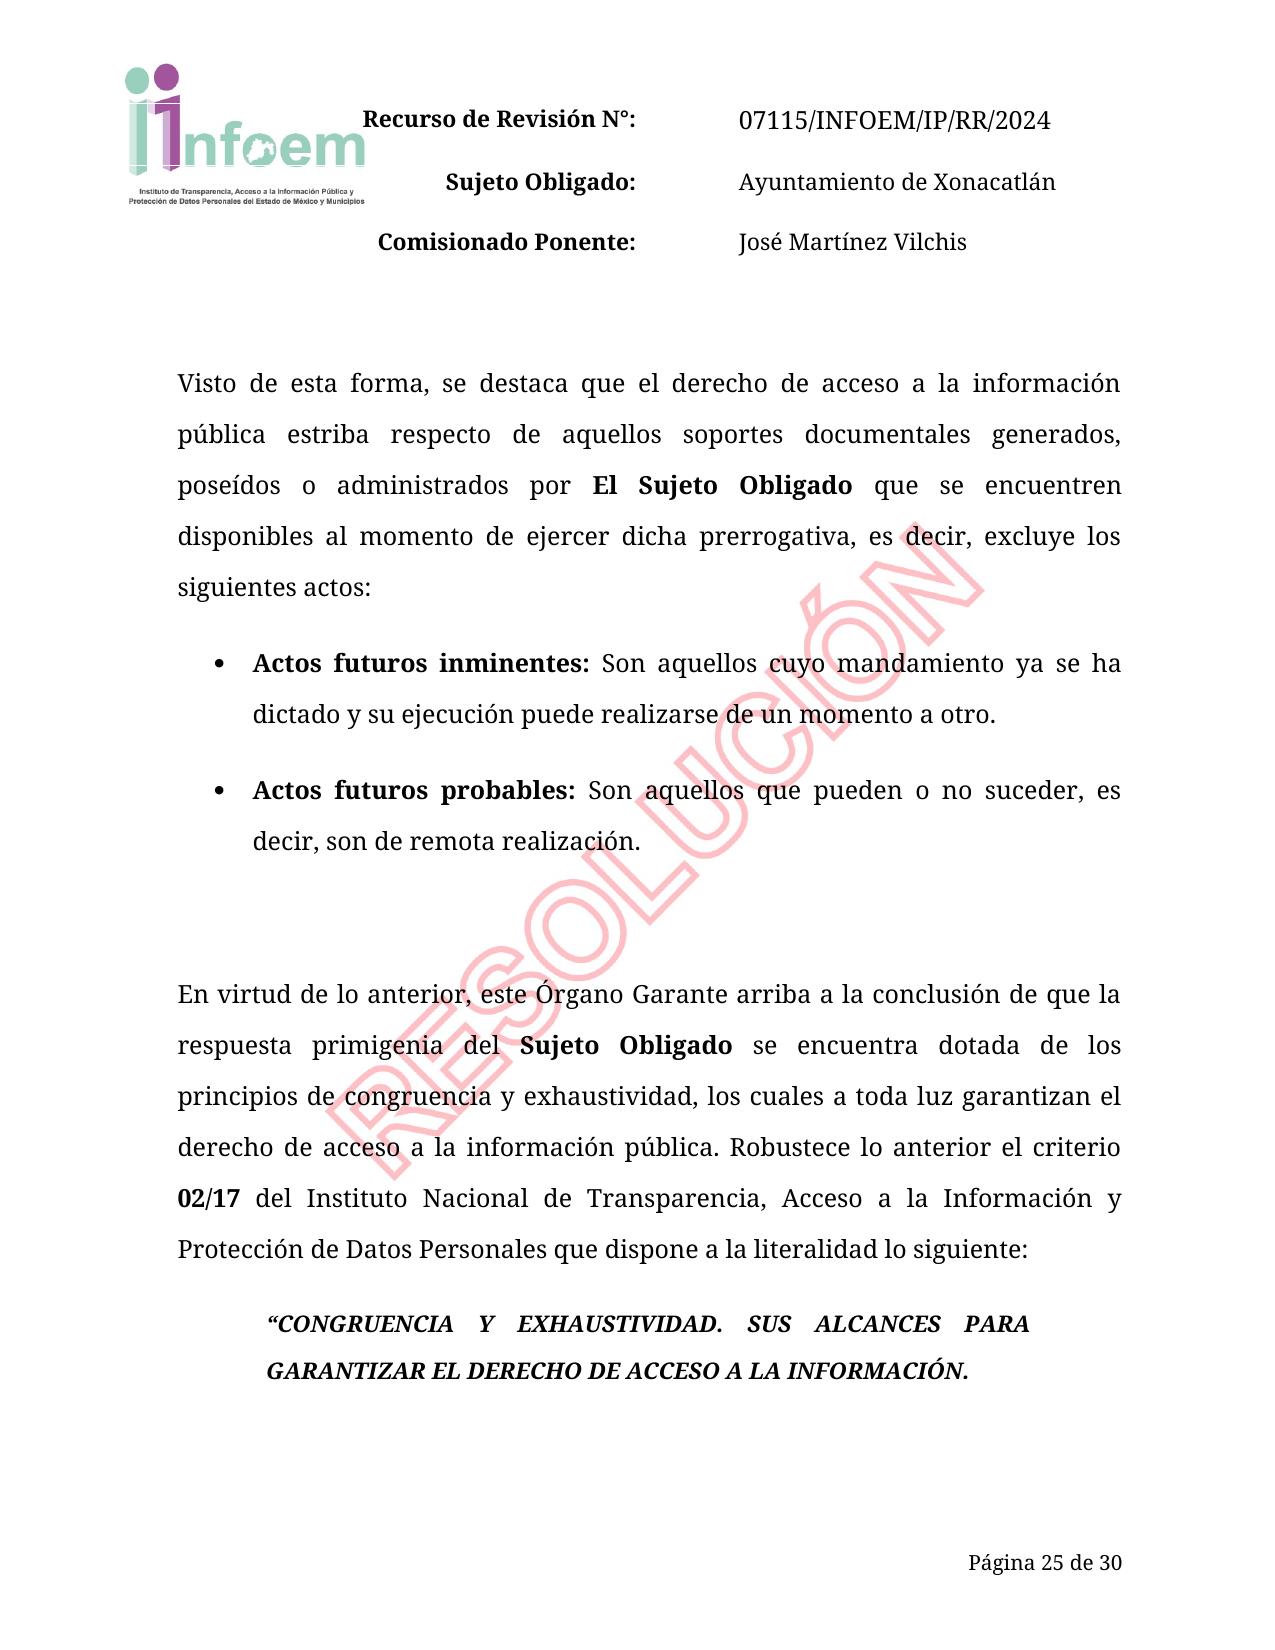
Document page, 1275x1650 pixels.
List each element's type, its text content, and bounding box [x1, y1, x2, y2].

text En virtud de lo anterior, este Órgano Garante arriba a la conclusión de que la respuesta primigenia del Sujeto Obligado se encuentra dotada de los principios de congruencia y exhaustividad, los cuales a toda luz garantizan el derecho de acceso a la información pública. Robustece lo anterior el criterio 02/17 del Instituto Nacional de Transparencia, Acceso a la Información y Protección de Datos Personales que dispone a la literalidad lo siguiente: [177, 977, 1122, 1266]
list Actos futuros inminentes: Son aquellos cuyo mandamiento ya se ha dictado y su ejecución puede realizarse de un momento a otro. [215, 646, 1122, 731]
picture [6, 3, 1271, 1650]
list Actos futuros probables: Son aquellos que pueden o no suceder, es decir, son de remota realización. [215, 773, 1122, 858]
text Visto de esta forma, se destaca que el derecho de acceso a la información pública estriba respecto de aquellos soportes documentales generados, poseídos o administrados por El Sujeto Obligado que se encuentren disponibles al momento de ejercer dicha prerrogativa, es decir, excluye los siguientes actos: [177, 365, 1122, 603]
text “CONGRUENCIA Y EXHAUSTIVIDAD. SUS ALCANCES PARA GARANTIZAR EL DERECHO DE ACCESO A LA INFORMACIÓN. [266, 1308, 1033, 1386]
